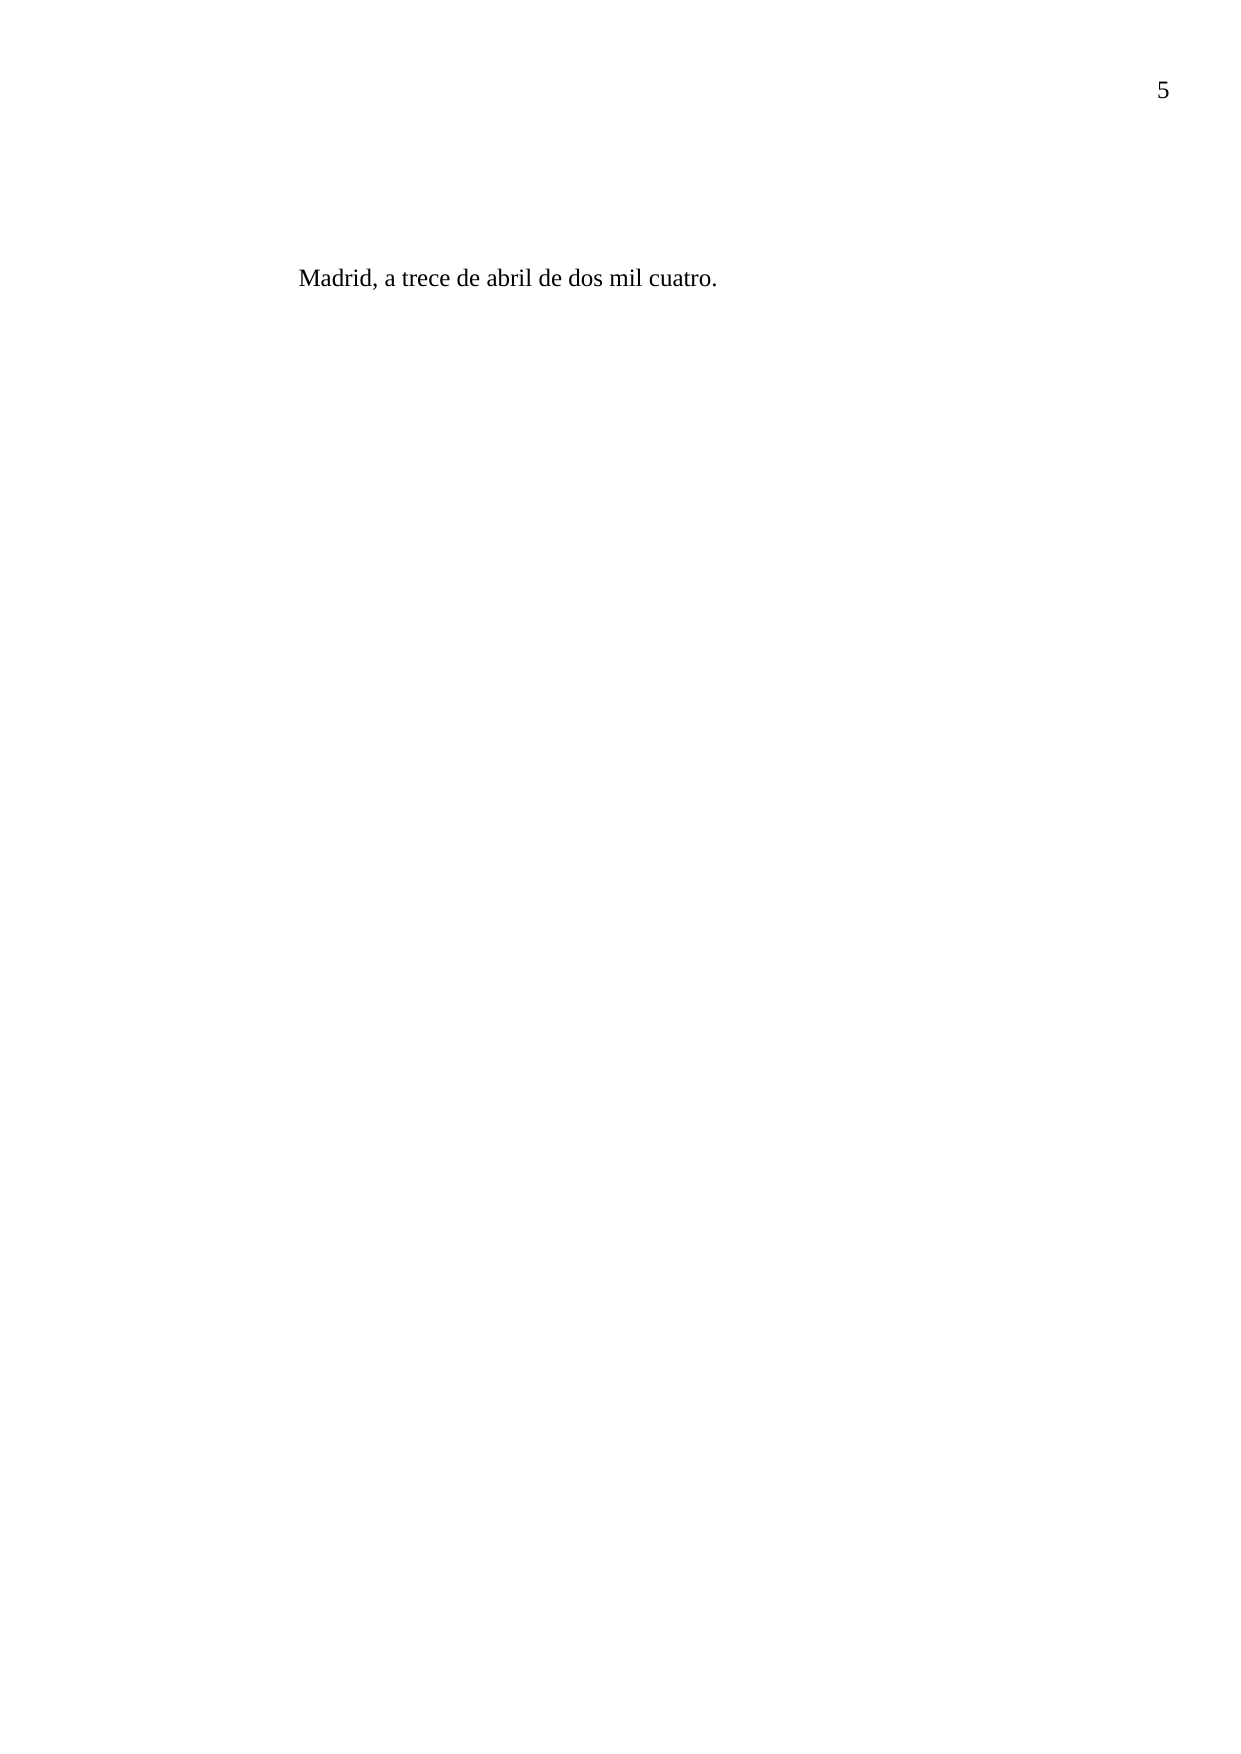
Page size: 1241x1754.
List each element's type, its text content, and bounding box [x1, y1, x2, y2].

text Madrid, a trece de abril de dos mil cuatro. [224, 263, 1169, 292]
